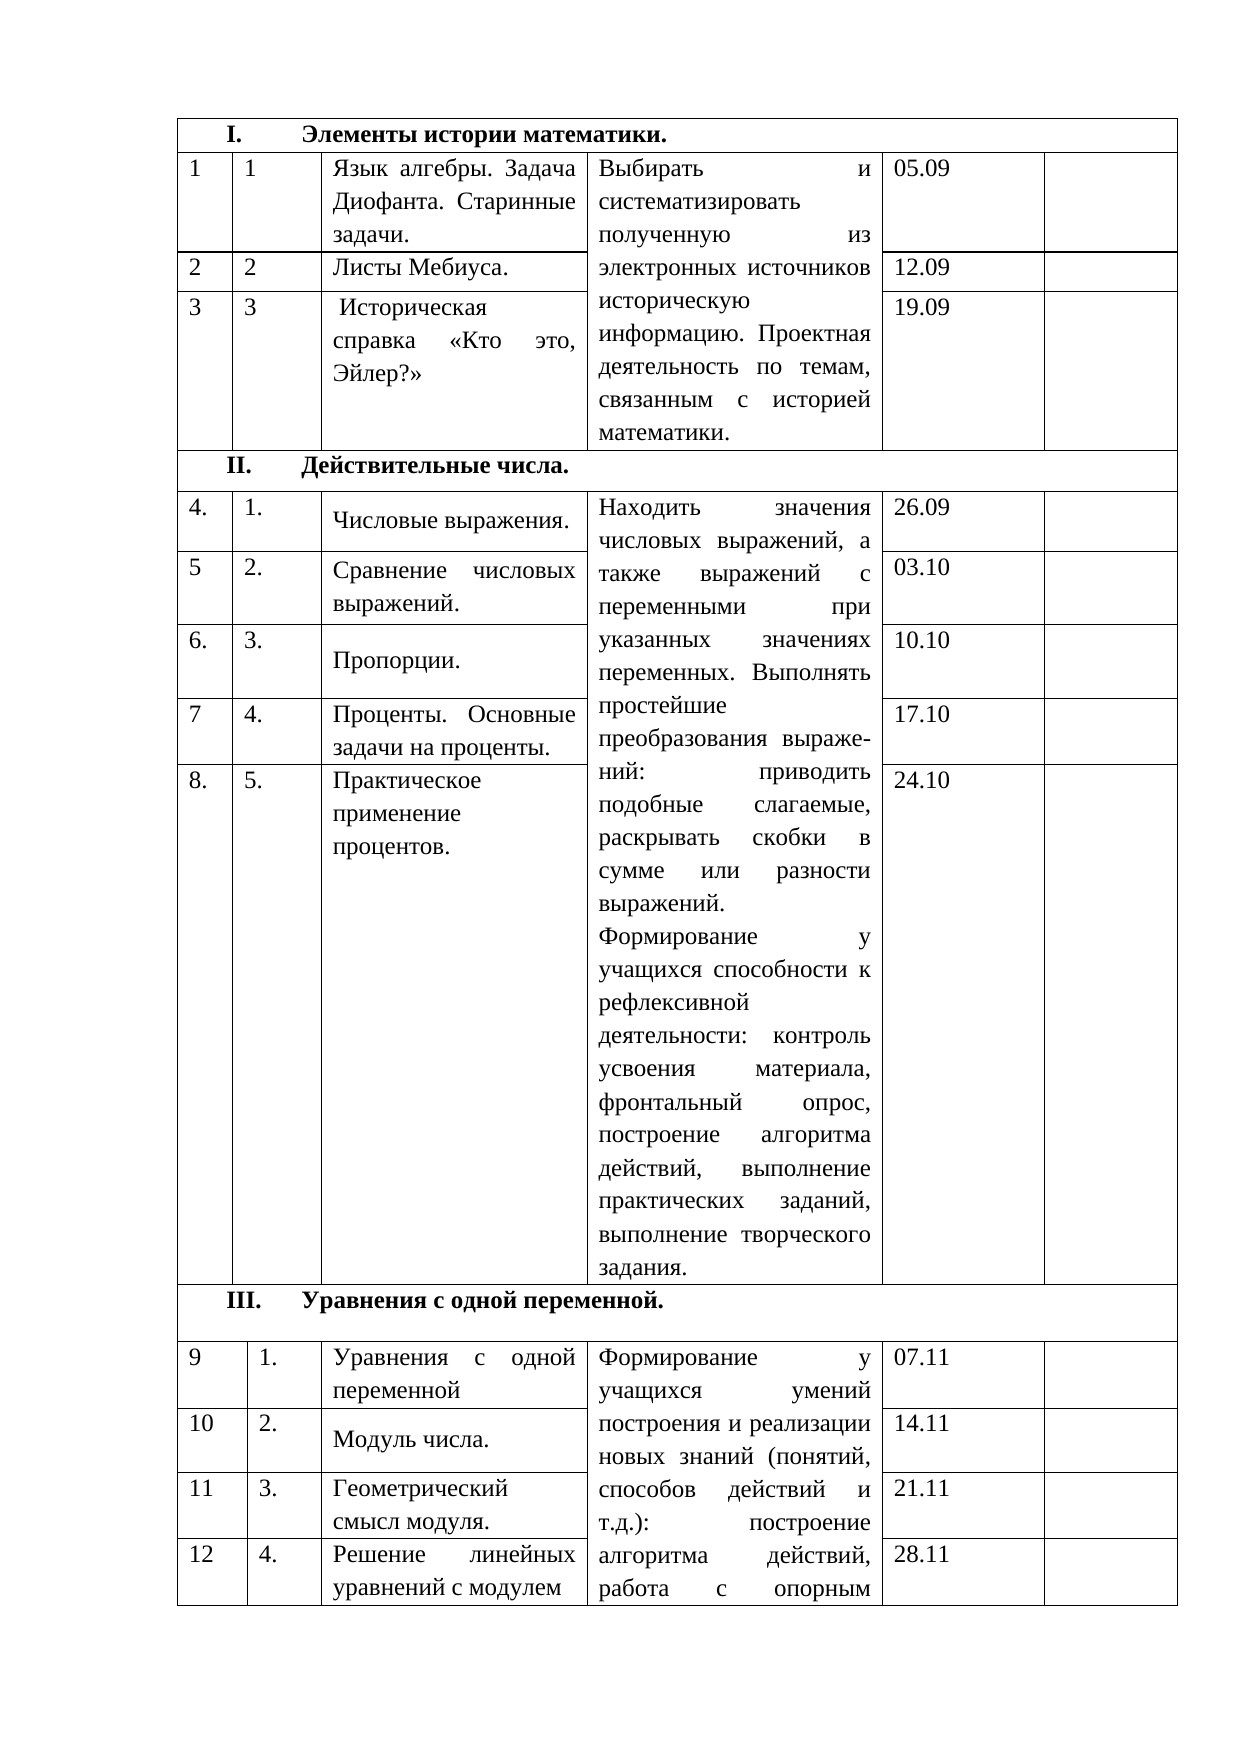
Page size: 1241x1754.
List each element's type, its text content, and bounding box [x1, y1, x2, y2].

table_cell 4. [178, 492, 232, 551]
table_cell 24.10 [883, 765, 1044, 1284]
table_cell 11 [178, 1473, 247, 1538]
table_cell 3. [233, 625, 321, 698]
table_cell 5 [178, 552, 232, 624]
table_cell [1045, 552, 1177, 624]
table_cell 1 [178, 153, 232, 251]
table_cell 12 [178, 1539, 247, 1605]
table_cell 14.11 [883, 1409, 1044, 1472]
table_cell 1. [233, 492, 321, 551]
table_cell 26.09 [883, 492, 1044, 551]
table_cell Пропорции. [322, 625, 587, 698]
table_cell 9 [178, 1342, 247, 1407]
table_cell Формирование у учащихся умений построения и реализации новых знаний (понятий, способов действий и т.д.): построение алгоритма действий, работа с опорным конспектом. Использовать аппарат уравнений для решения текстовых задач, интерпретировать результат, решения уравнений с параметром. [588, 1342, 882, 1605]
table_cell 2 [178, 253, 232, 291]
table_cell 2 [233, 253, 321, 291]
table_cell Сравнение числовых выражений. [322, 552, 587, 624]
table_cell [1045, 1342, 1177, 1407]
table_cell [1045, 1539, 1177, 1605]
table_cell 4. [233, 699, 321, 764]
table_cell 1 [233, 153, 321, 251]
table_cell 21.11 [883, 1473, 1044, 1538]
table_cell 28.11 [883, 1539, 1044, 1605]
table_cell Модуль числа. [322, 1409, 587, 1472]
table_cell 10.10 [883, 625, 1044, 698]
table_cell Действительные числа. [178, 451, 1177, 491]
table_cell Листы Мебиуса. [322, 253, 587, 291]
table_cell [1045, 292, 1177, 449]
table_cell Уравнения с одной переменной. [178, 1285, 1177, 1341]
table_cell 5. [233, 765, 321, 1284]
table_cell Геометрический смысл модуля. [322, 1473, 587, 1538]
table_cell [1045, 1473, 1177, 1538]
table_cell Элементы истории математики. [178, 119, 1177, 152]
table_cell [1045, 153, 1177, 251]
table_cell 17.10 [883, 699, 1044, 764]
table_cell [1045, 699, 1177, 764]
table_cell 3. [248, 1473, 321, 1538]
table_cell 12.09 [883, 253, 1044, 291]
table_cell [1045, 492, 1177, 551]
table_cell 3 [178, 292, 232, 449]
table_cell 05.09 [883, 153, 1044, 251]
table_cell 6. [178, 625, 232, 698]
table_cell Числовые выражения. [322, 492, 587, 551]
table_cell [1045, 765, 1177, 1284]
table_cell Уравнения с одной переменной [322, 1342, 587, 1407]
table_cell Язык алгебры. Задача Диофанта. Старинные задачи. [322, 153, 587, 251]
table_cell Проценты. Основные задачи на проценты. [322, 699, 587, 764]
table_cell 19.09 [883, 292, 1044, 449]
table_cell 3 [233, 292, 321, 449]
table_cell [1045, 625, 1177, 698]
table_cell 4. [248, 1539, 321, 1605]
table_cell [1045, 1409, 1177, 1472]
table_cell Решение линейных уравнений с модулем [322, 1539, 587, 1605]
table_cell Находить значения числовых выражений, а также выражений с переменными при указанных значениях переменных. Выполнять простейшие преобразования выражений: приводить подобные слагаемые, раскрывать скобки в сумме или разности выражений. Формирование у учащихся способности к рефлексивной деятельности: контроль усвоения материала, фронтальный опрос, построение алгоритма действий, выполнение практических заданий, выполнение творческого задания. [588, 492, 882, 1284]
table_cell Практическое применение процентов. [322, 765, 587, 1284]
table_cell 2. [248, 1409, 321, 1472]
table_cell Выбирать и систематизировать полученную из электронных источников историческую информацию. Проектная деятельность по темам, связанным с историей математики. [588, 153, 882, 449]
table_cell 7 [178, 699, 232, 764]
table_cell 07.11 [883, 1342, 1044, 1407]
table_cell 10 [178, 1409, 247, 1472]
table_cell Историческая справка «Кто это, Эйлер?» [322, 292, 587, 449]
table_cell 2. [233, 552, 321, 624]
table_cell 8. [178, 765, 232, 1284]
table_cell 1. [248, 1342, 321, 1407]
table_cell [1045, 253, 1177, 291]
table_cell 03.10 [883, 552, 1044, 624]
